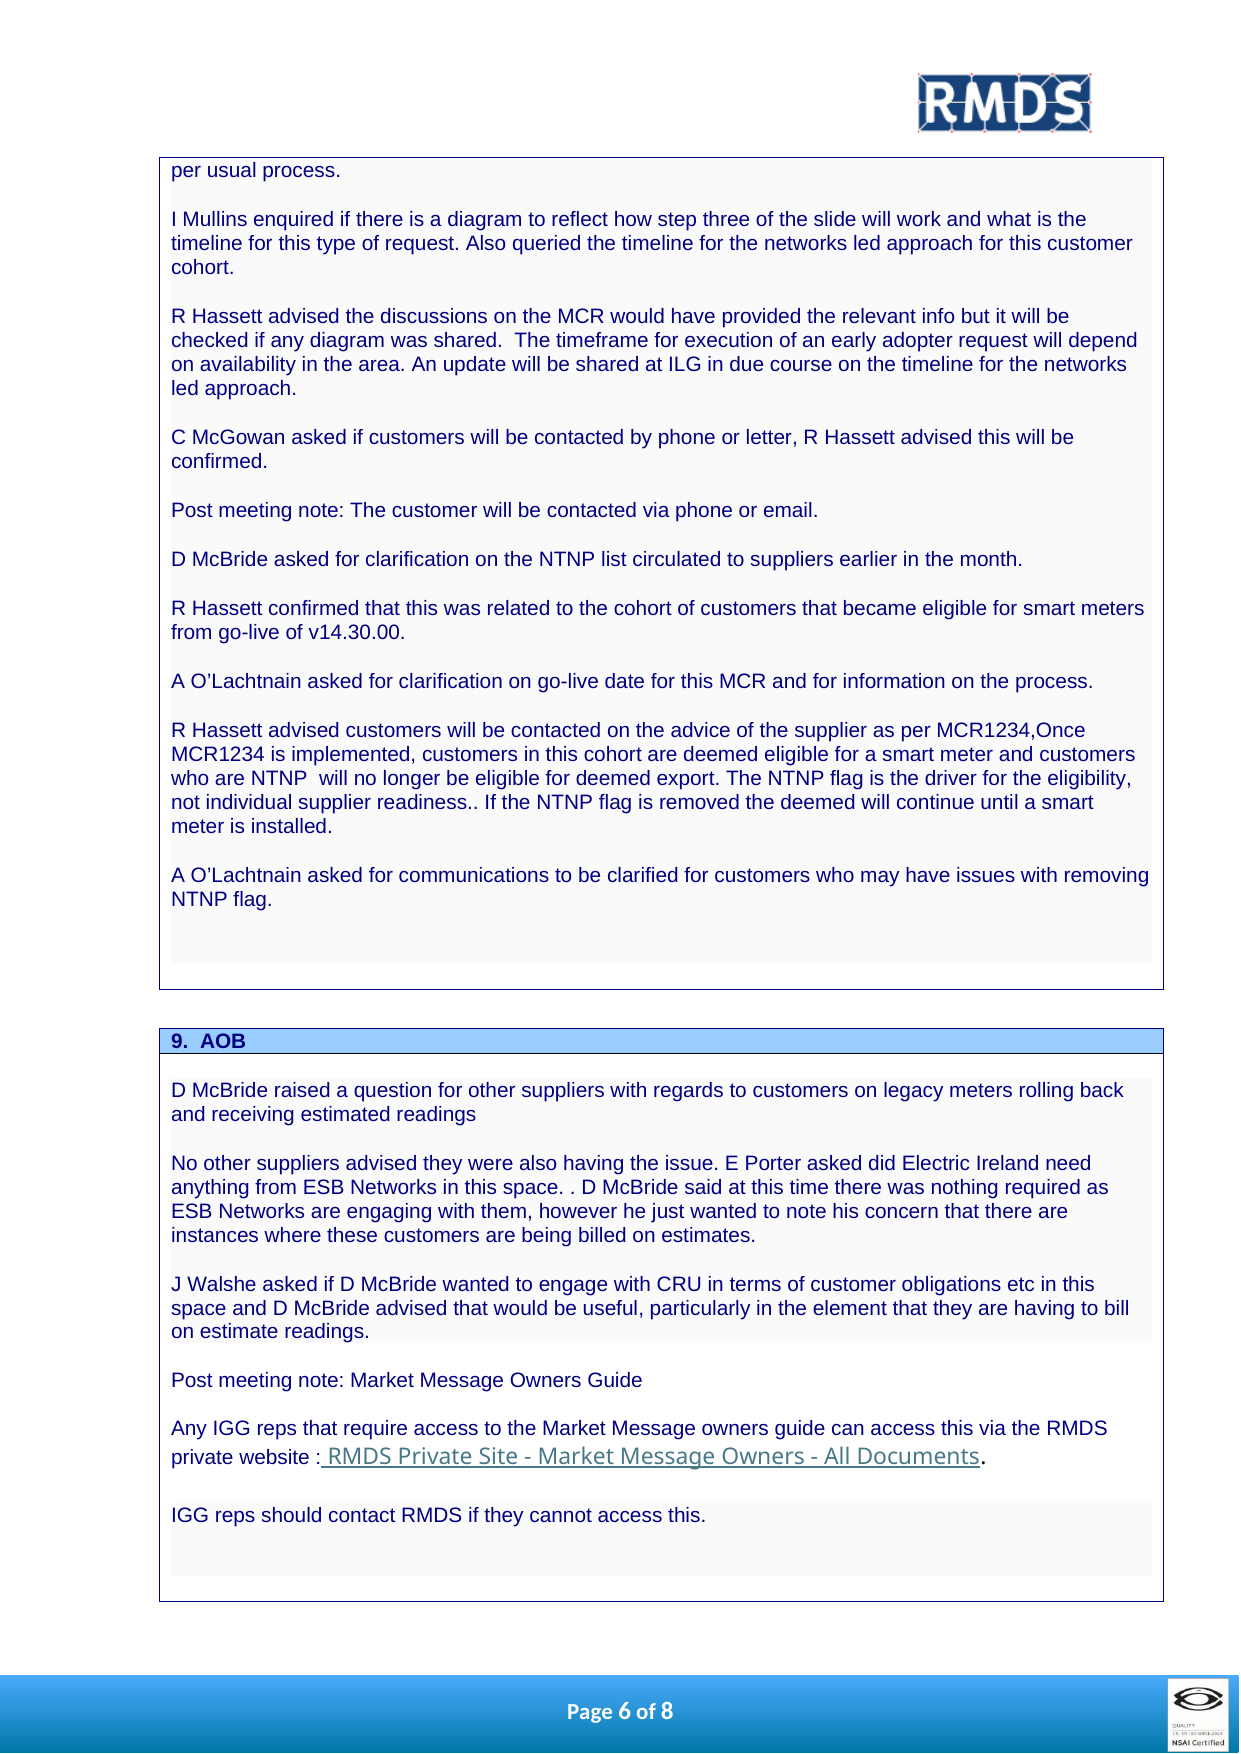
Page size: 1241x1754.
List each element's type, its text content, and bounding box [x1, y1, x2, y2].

table_header 9. AOB [160, 1029, 1163, 1053]
picture [917, 73, 1093, 133]
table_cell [160, 1054, 1163, 1601]
picture [1167, 1678, 1229, 1751]
